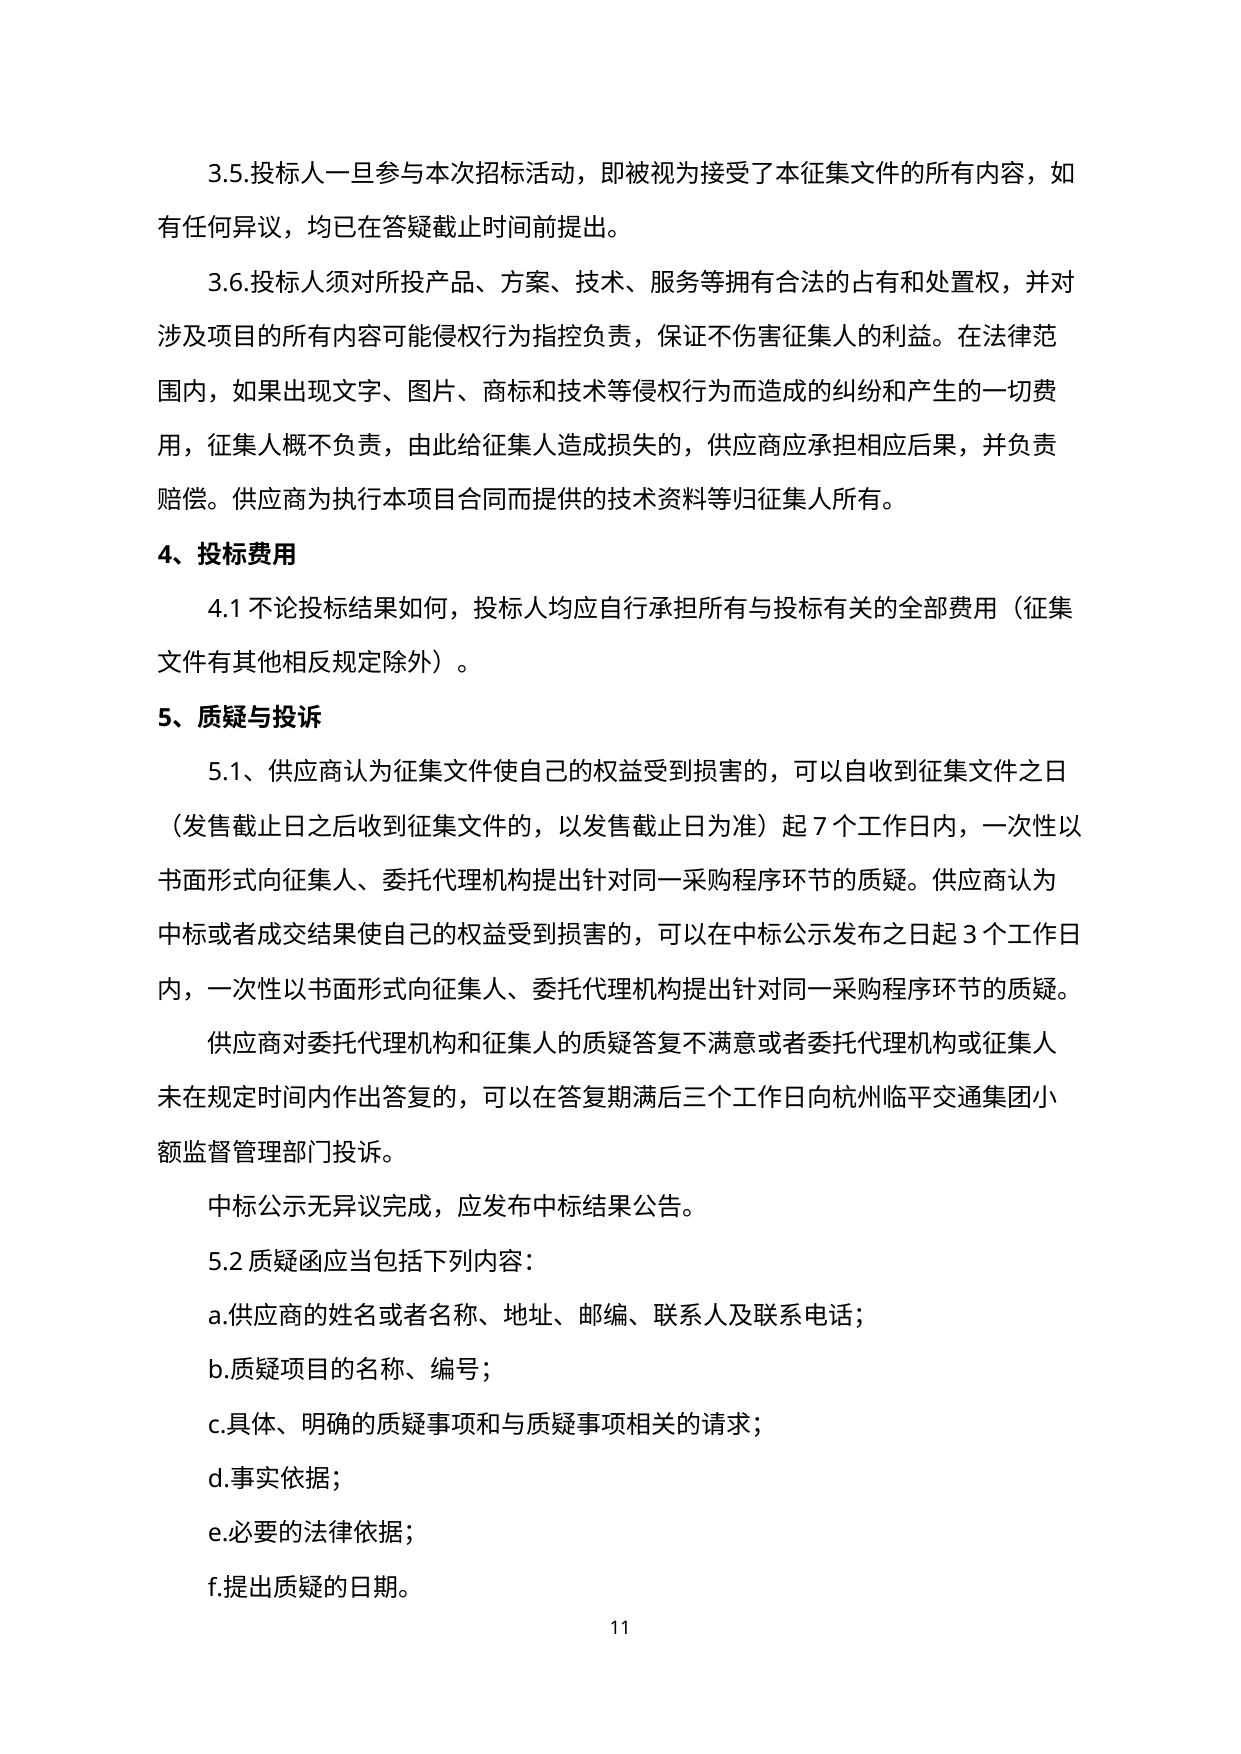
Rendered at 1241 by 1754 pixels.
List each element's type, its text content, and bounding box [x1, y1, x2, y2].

text 4.1不论投标结果如何，投标人均应自行承担所有与投标有关的全部费用（征集文件有其他相反规定除外）。 [158, 588, 1082, 679]
text 4、投标费用 [158, 534, 1082, 570]
text 3.6.投标人须对所投产品、方案、技术、服务等拥有合法的占有和处置权，并对涉及项目的所有内容可能侵权行为指控负责，保证不伤害征集人的利益。在法律范围内，如果出现文字、图片、商标和技术等侵权行为而造成的纠纷和产生的一切费用，征集人概不负责，由此给征集人造成损失的，供应商应承担相应后果，并负责赔偿。供应商为执行本项目合同而提供的技术资料等归征集人所有。 [158, 262, 1082, 516]
text 中标公示无异议完成，应发布中标结果公告。 [158, 1187, 1082, 1223]
text a.供应商的姓名或者名称、地址、邮编、联系人及联系电话； [158, 1295, 1082, 1332]
text 5、质疑与投诉 [158, 697, 1082, 733]
text 3.5.投标人一旦参与本次招标活动，即被视为接受了本征集文件的所有内容，如有任何异议，均已在答疑截止时间前提出。 [158, 153, 1082, 244]
text f.提出质疑的日期。 [158, 1567, 1082, 1603]
text 5.2质疑函应当包括下列内容： [158, 1241, 1082, 1277]
text e.必要的法律依据； [158, 1513, 1082, 1549]
text d.事实依据； [158, 1458, 1082, 1495]
text 供应商对委托代理机构和征集人的质疑答复不满意或者委托代理机构或征集人未在规定时间内作出答复的，可以在答复期满后三个工作日向杭州临平交通集团小额监督管理部门投诉。 [158, 1023, 1082, 1168]
text 5.1、供应商认为征集文件使自己的权益受到损害的，可以自收到征集文件之日（发售截止日之后收到征集文件的，以发售截止日为准）起7个工作日内，一次性以书面形式向征集人、委托代理机构提出针对同一采购程序环节的质疑。供应商认为中标或者成交结果使自己的权益受到损害的，可以在中标公示发布之日起3个工作日内，一次性以书面形式向征集人、委托代理机构提出针对同一采购程序环节的质疑。 [158, 752, 1082, 1005]
text c.具体、明确的质疑事项和与质疑事项相关的请求； [158, 1404, 1082, 1440]
text b.质疑项目的名称、编号； [158, 1350, 1082, 1386]
